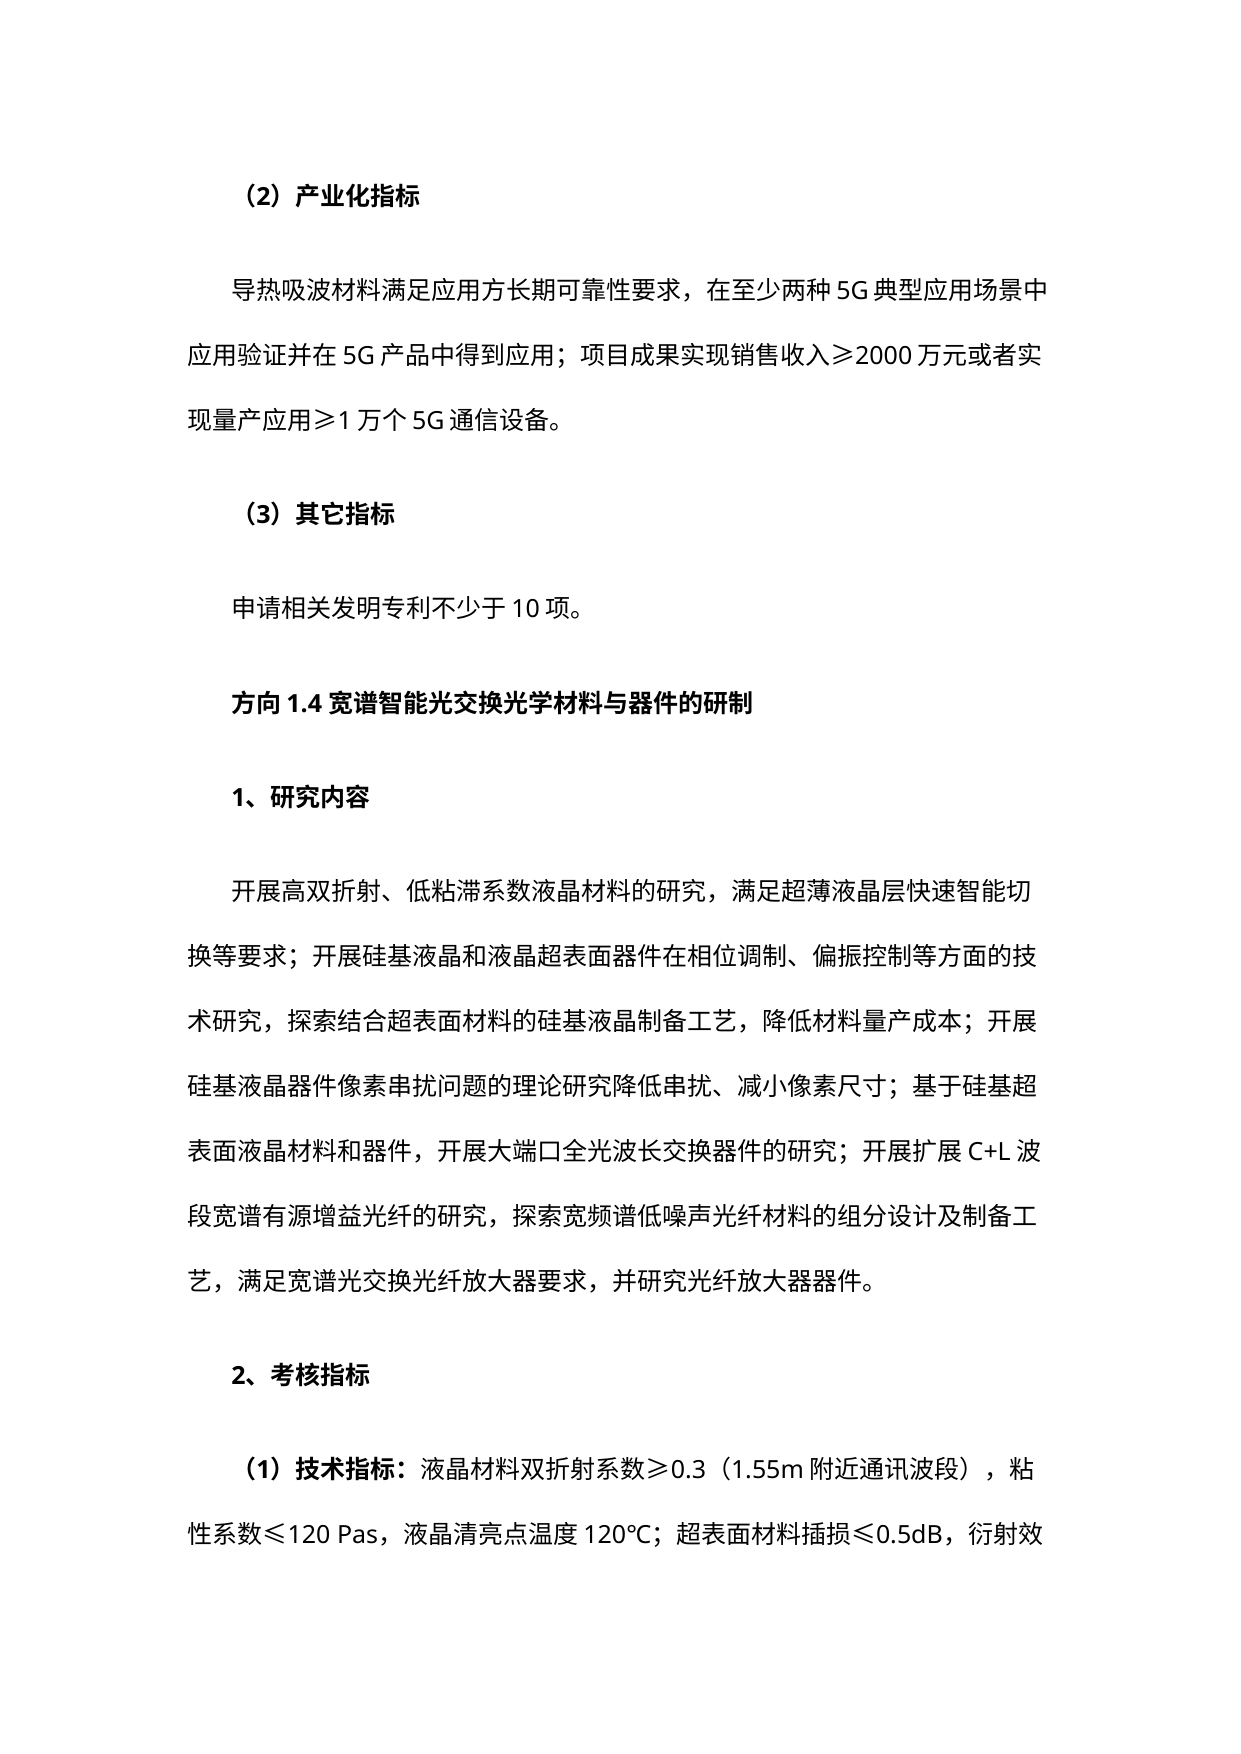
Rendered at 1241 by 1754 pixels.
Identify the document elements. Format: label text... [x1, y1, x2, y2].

text 方向1.4 宽谱智能光交换光学材料与器件的研制 [187, 669, 1053, 734]
text 1、研究内容 [187, 763, 1053, 828]
text 开展高双折射、低粘滞系数液晶材料的研究，满足超薄液晶层快速智能切换等要求；开展硅基液晶和液晶超表面器件在相位调制、偏振控制等方面的技术研究，探索结合超表面材料的硅基液晶制备工艺，降低材料量产成本；开展硅基液晶器件像素串扰问题的理论研究降低串扰、减小像素尺寸；基于硅基超表面液晶材料和器件，开展大端口全光波长交换器件的研究；开展扩展C+L波段宽谱有源增益光纤的研究，探索宽频谱低噪声光纤材料的组分设计及制备工艺，满足宽谱光交换光纤放大器要求，并研究光纤放大器器件。 [187, 857, 1053, 1312]
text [187, 1435, 1053, 1565]
text 导热吸波材料满足应用方长期可靠性要求，在至少两种5G典型应用场景中应用验证并在5G产品中得到应用；项目成果实现销售收入≥2000万元或者实现量产应用≥1万个5G通信设备。 [187, 256, 1053, 451]
text （3）其它指标 [187, 480, 1053, 545]
text 申请相关发明专利不少于10项。 [187, 574, 1053, 639]
text 2、考核指标 [187, 1341, 1053, 1406]
text （2）产业化指标 [187, 162, 1053, 227]
